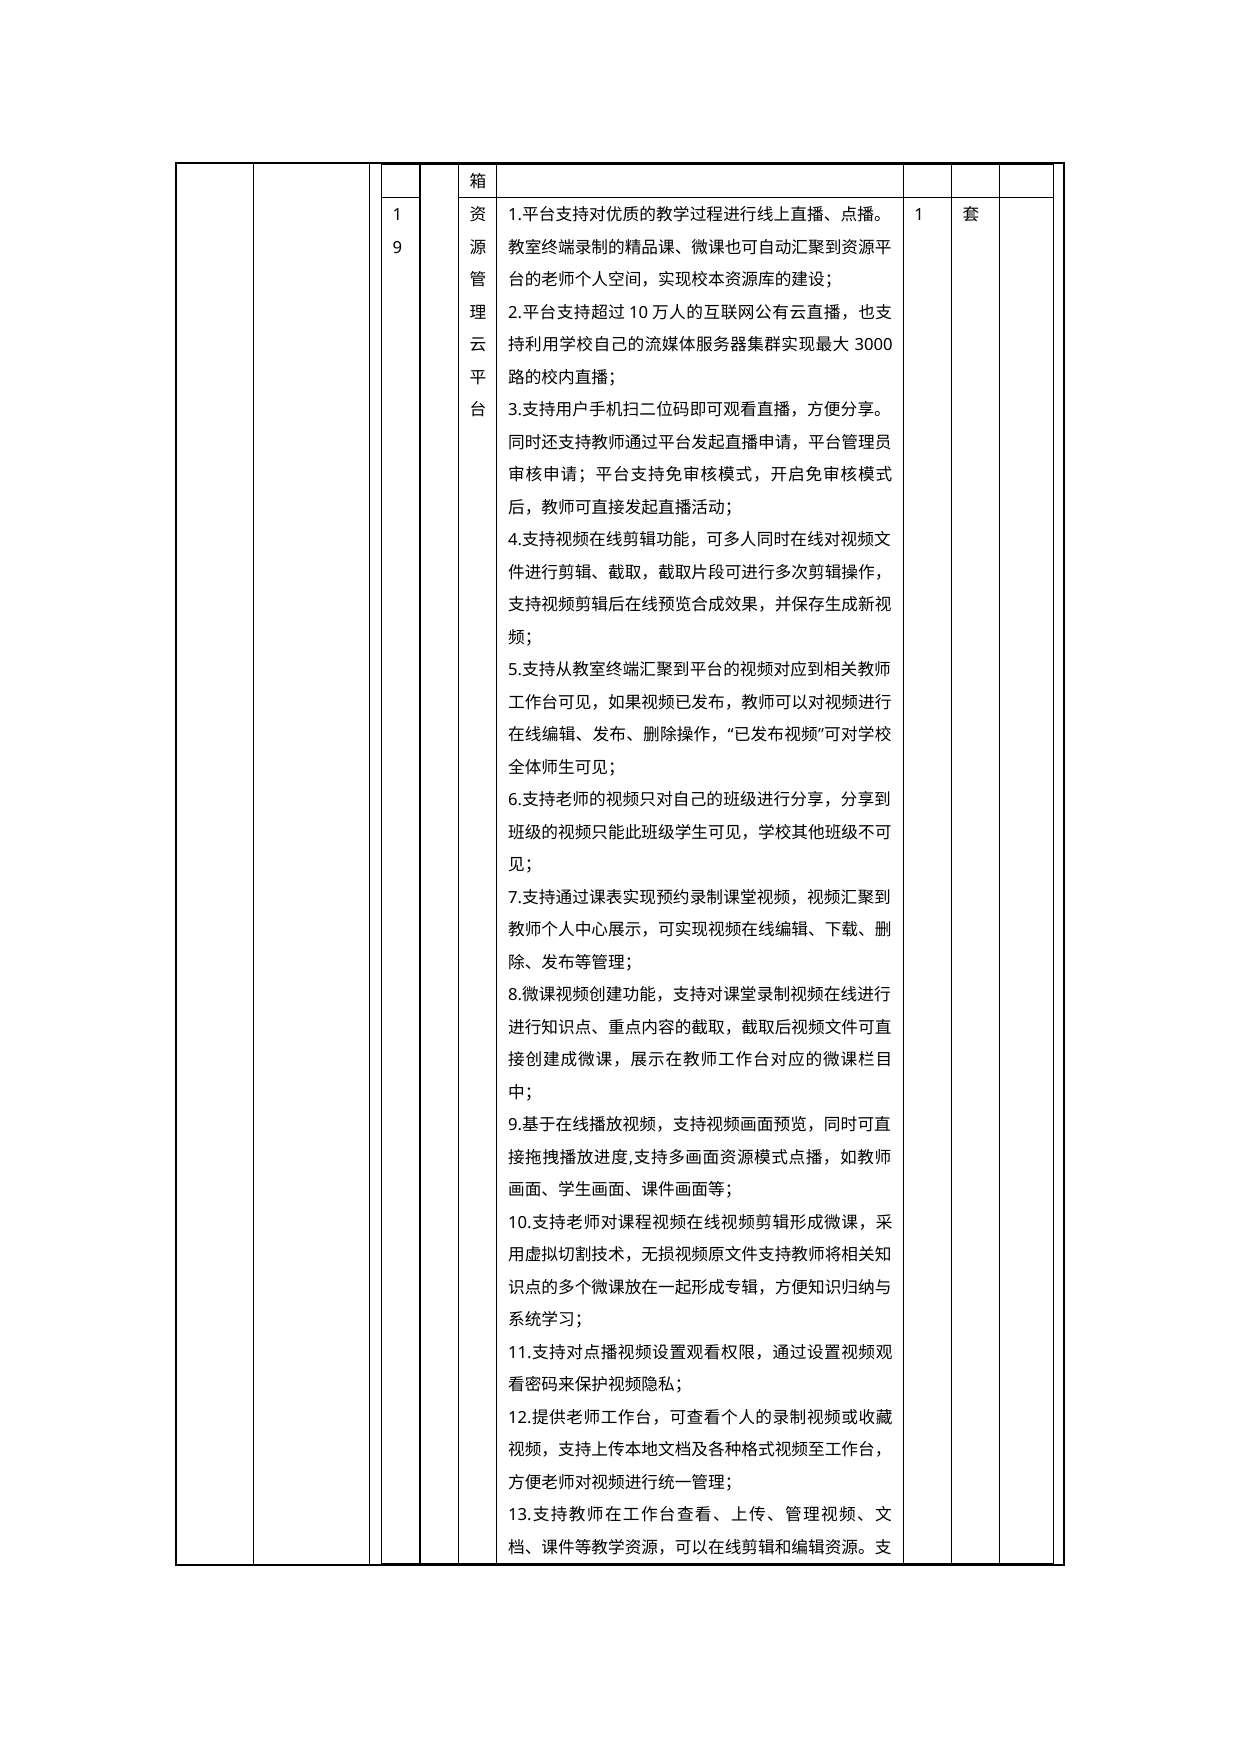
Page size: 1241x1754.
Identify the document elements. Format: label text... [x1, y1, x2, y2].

table_cell [382, 198, 419, 1563]
table_cell [421, 165, 458, 1563]
table_cell [952, 165, 999, 197]
table_cell [497, 165, 903, 197]
table_cell [382, 165, 419, 197]
table_cell [1054, 164, 1063, 1564]
table_cell [1000, 198, 1053, 1563]
table_cell [459, 198, 496, 1563]
table_cell [904, 165, 951, 197]
table_cell 1 [177, 164, 253, 1564]
table_cell [370, 164, 381, 1564]
table_cell [254, 164, 369, 1564]
table_cell [1000, 165, 1053, 197]
table_cell [459, 165, 496, 197]
table_cell [497, 198, 903, 1563]
